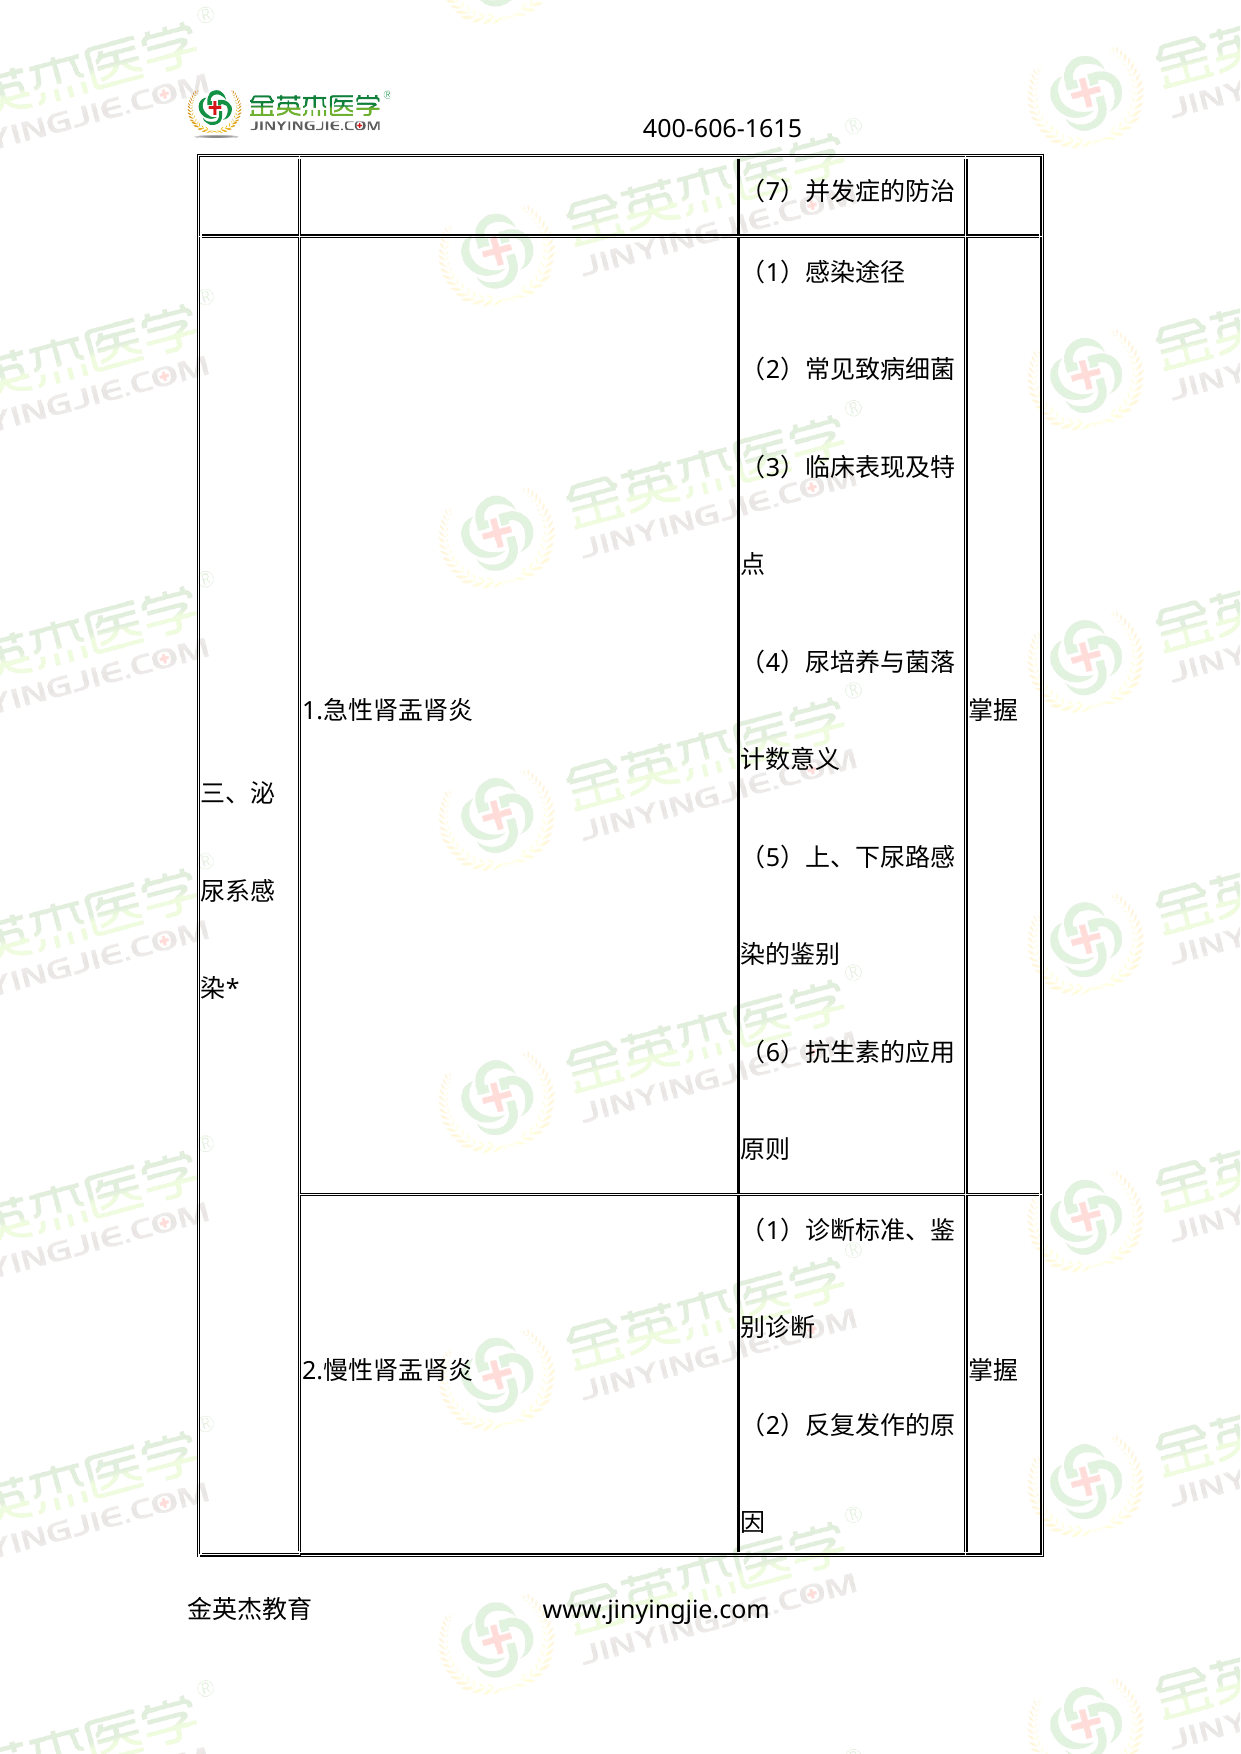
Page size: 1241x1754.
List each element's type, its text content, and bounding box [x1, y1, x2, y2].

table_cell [738, 155, 966, 234]
table_cell 掌握 [968, 234, 1041, 1193]
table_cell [738, 1193, 966, 1553]
table_cell 2.慢性肾盂肾炎 [300, 1196, 738, 1553]
table_cell 掌握 [966, 1193, 1042, 1553]
table_cell 1.急性肾盂肾炎 [301, 238, 737, 1193]
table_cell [966, 157, 1040, 234]
picture [187, 90, 390, 138]
table_cell 三、泌尿系感染* [200, 234, 299, 1553]
table_cell 2.肾病综合征* [300, 157, 738, 234]
table_cell （1）感染途径 （2）常见致病细菌 （3）临床表现及特点 （4）尿培养与菌落计数意义 （5）上、下尿路感染的鉴别 （6）抗生素的应用原则 [740, 238, 964, 1193]
